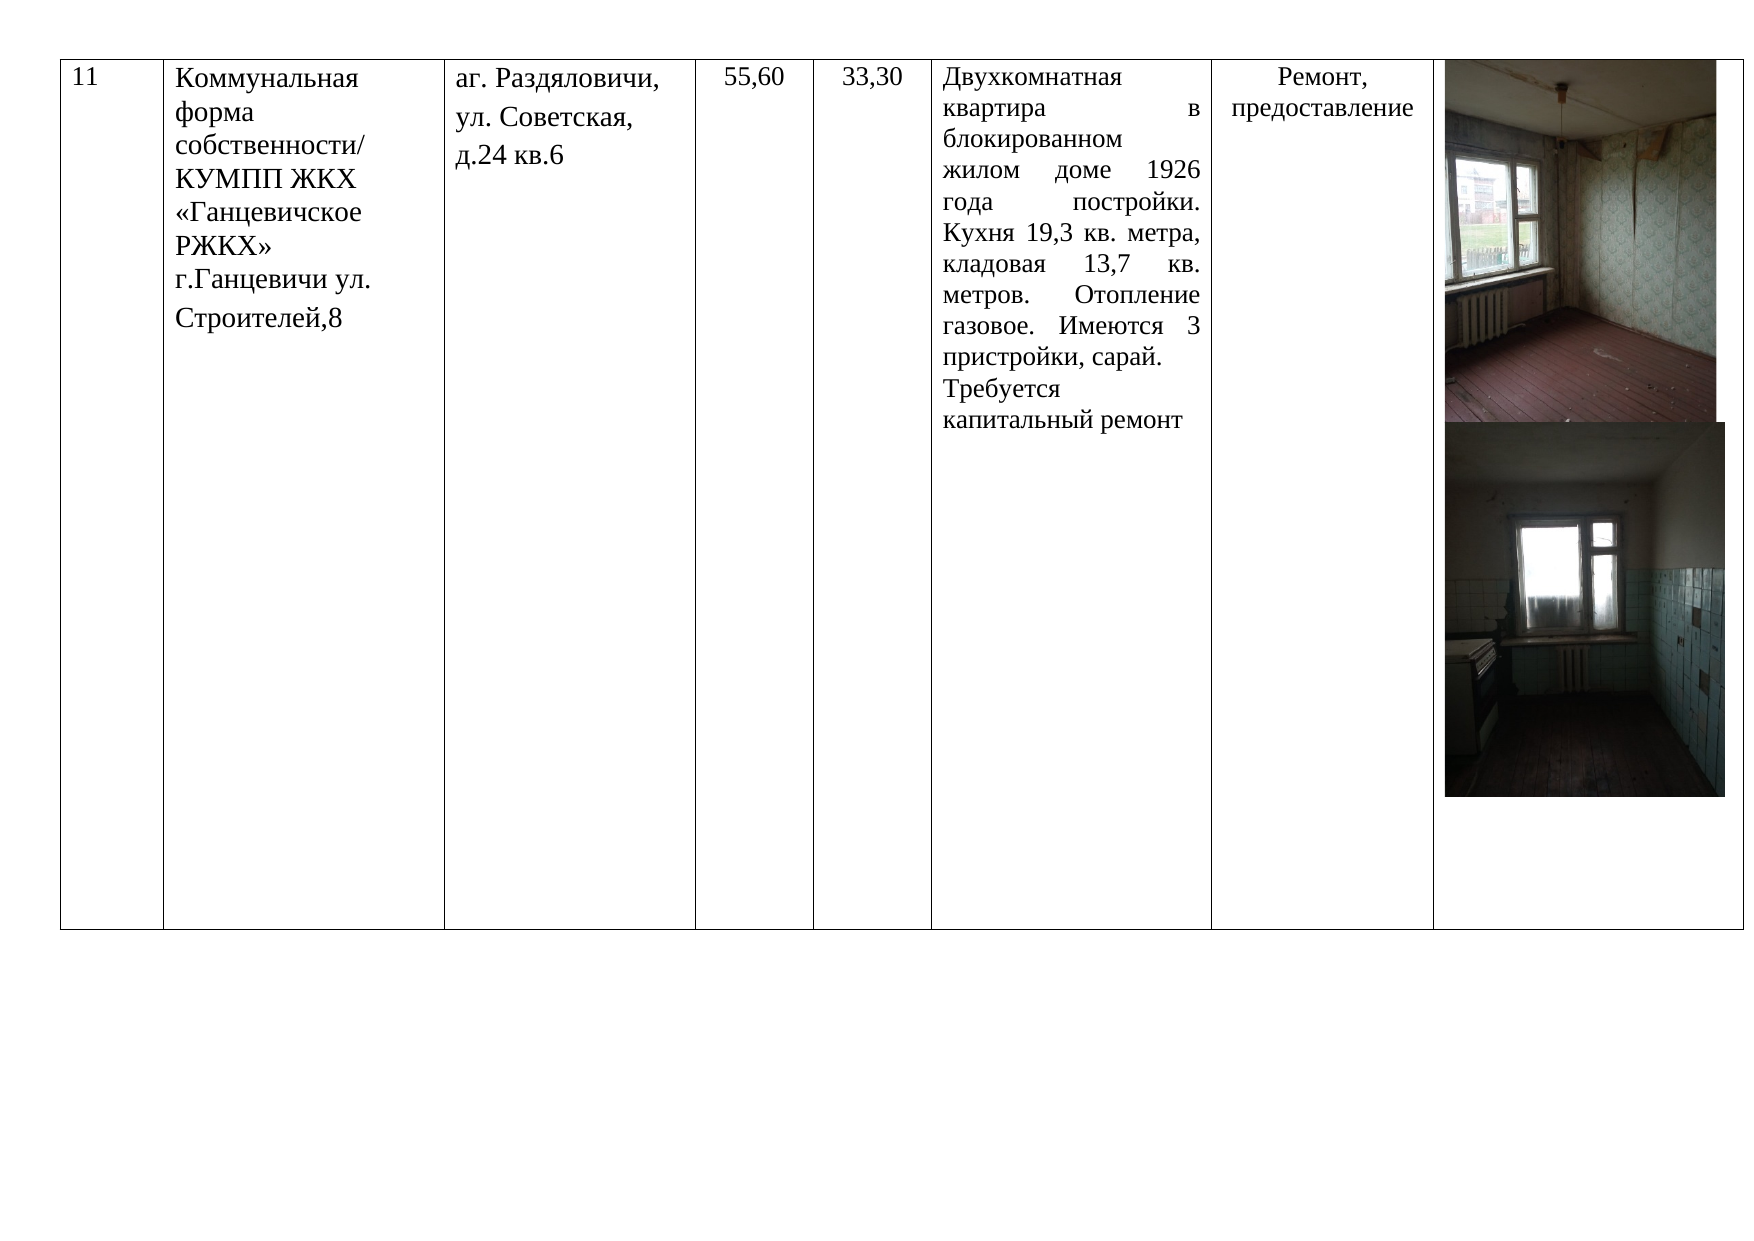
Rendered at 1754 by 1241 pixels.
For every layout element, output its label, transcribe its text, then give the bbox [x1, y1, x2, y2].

table_cell Ремонт, предоставление [1212, 60, 1433, 929]
table_cell Двухкомнатная квартира в блокированном жилом доме 1926 года постройки. Кухня 19,3 кв. метра, кладовая 13,7 кв. метров. Отопление газовое. Имеются 3 пристройки, сарай. Требуется капитальный ремонт [932, 60, 1211, 929]
table_cell 55,60 [696, 60, 813, 929]
picture [1444, 60, 1725, 797]
table_cell 33,30 [814, 60, 931, 929]
table_cell [1434, 60, 1743, 929]
table_cell Коммунальная форма собственности/ КУМПП ЖКХ «Ганцевичское РЖКХ» г.Ганцевичи ул. Строителей,8 [164, 60, 444, 929]
table_cell аг. Раздяловичи, ул. Советская, д.24 кв.6 [445, 60, 695, 929]
table_cell 11 [61, 60, 163, 929]
